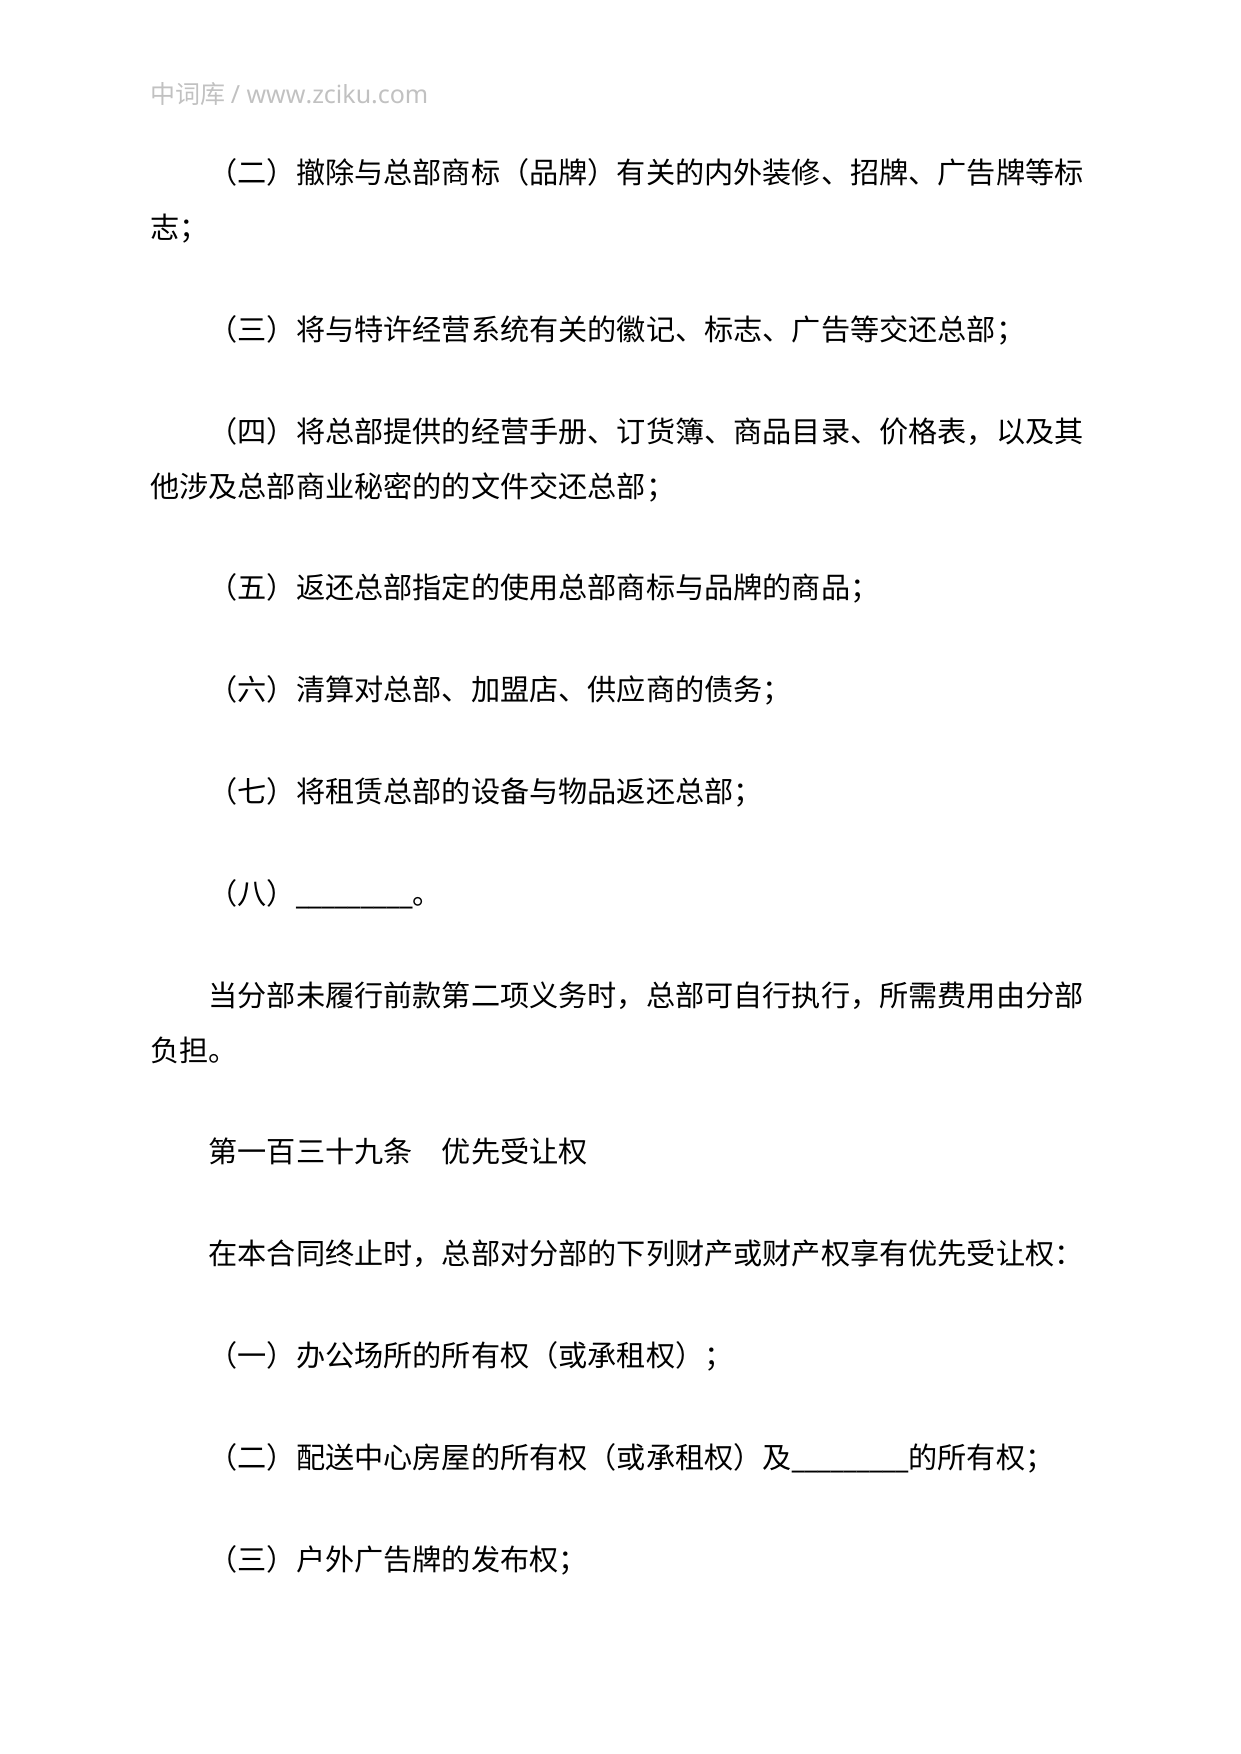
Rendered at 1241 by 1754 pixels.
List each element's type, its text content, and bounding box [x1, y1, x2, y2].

text （八）_________。 [150, 870, 1090, 913]
text （一）办公场所的所有权（或承租权）； [150, 1333, 1090, 1375]
text （六）清算对总部、加盟店、供应商的债务； [150, 667, 1090, 709]
text （五）返还总部指定的使用总部商标与品牌的商品； [150, 565, 1090, 607]
text 在本合同终止时，总部对分部的下列财产或财产权享有优先受让权： [150, 1231, 1090, 1273]
text （二）配送中心房屋的所有权（或承租权）及_________的所有权； [150, 1434, 1090, 1477]
text （二）撤除与总部商标（品牌）有关的内外装修、招牌、广告牌等标志； [150, 150, 1090, 247]
text （四）将总部提供的经营手册、订货簿、商品目录、价格表，以及其他涉及总部商业秘密的的文件交还总部； [150, 408, 1090, 506]
text 第一百三十九条 优先受让权 [150, 1129, 1090, 1171]
text （七）将租赁总部的设备与物品返还总部； [150, 769, 1090, 811]
text 当分部未履行前款第二项义务时，总部可自行执行，所需费用由分部负担。 [150, 972, 1090, 1069]
text （三）将与特许经营系统有关的徽记、标志、广告等交还总部； [150, 307, 1090, 349]
text （三）户外广告牌的发布权； [150, 1536, 1090, 1579]
